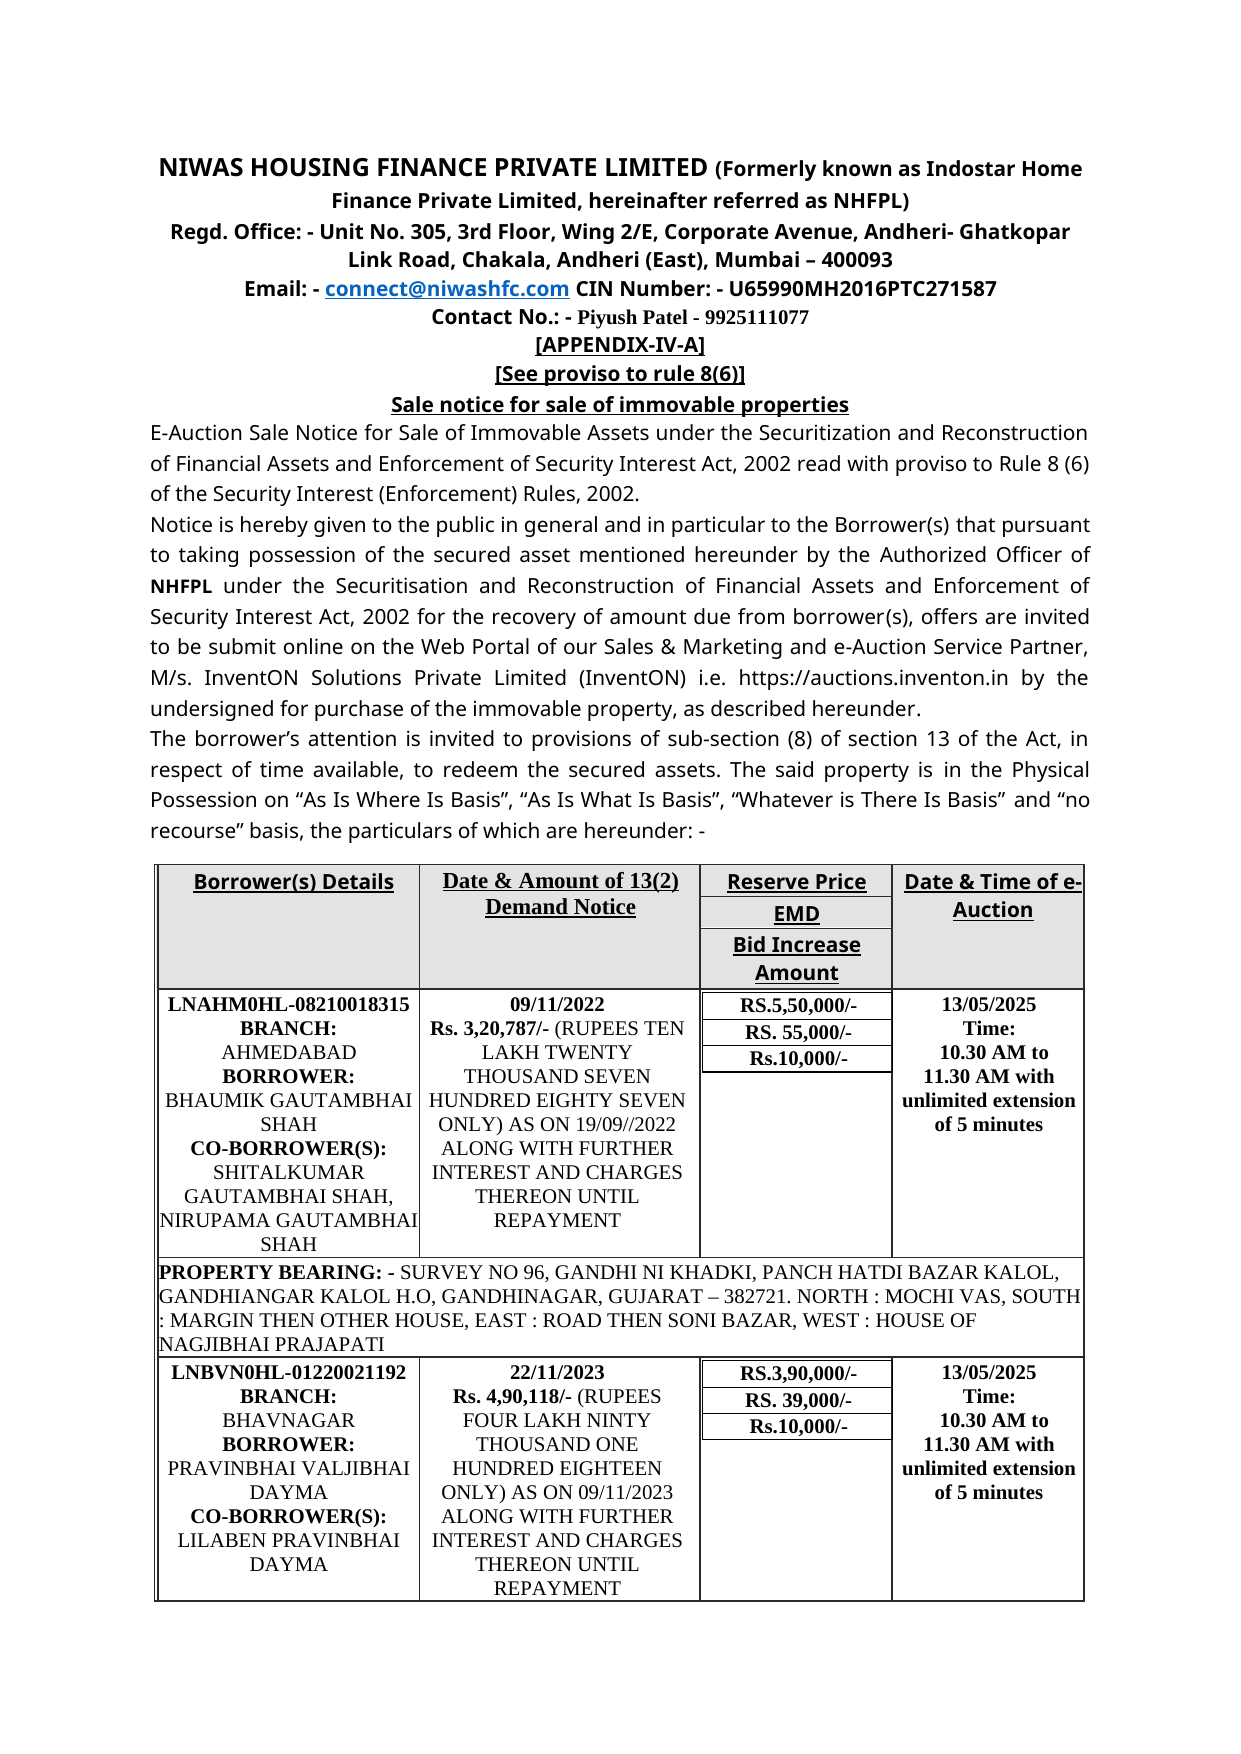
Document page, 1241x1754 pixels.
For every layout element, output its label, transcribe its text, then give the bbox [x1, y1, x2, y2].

text The borrower’s attention is invited to provisions of sub-section (8) of section 13 of the Act, in respect of time available, to redeem the secured assets. The said property is in the Physical Possession on “As Is Where Is Basis”, “As Is What Is Basis”, “Whatever is There Is Basis” and “no recourse” basis, the particulars of which are hereunder: - [150, 724, 1090, 845]
text Regd. Office: - Unit No. 305, 3rd Floor, Wing 2/E, Corporate Avenue, Andheri- Ghatkopar Link Road, Chakala, Andheri (East), Mumbai – 400093 [151, 217, 348, 274]
table_header Date & Time of e-Auction [893, 865, 1083, 988]
text [See proviso to rule 8(6)] [150, 359, 1090, 387]
table_cell 13/05/2025 Time: 10.30 AM to 11.30 AM with unlimited extension of 5 minutes [893, 1358, 1083, 1600]
table_cell EMD [701, 897, 891, 927]
table_header Reserve Price [701, 865, 891, 896]
table_cell PROPERTY BEARING: - SURVEY NO 96, GANDHI NI KHADKI, PANCH HATDI BAZAR KALOL, GANDHIANGAR KALOL H.O, GANDHINAGAR, GUJARAT – 382721. NORTH : MOCHI VAS, SOUTH : MARGIN THEN OTHER HOUSE, EAST : ROAD THEN SONI BAZAR, WEST : HOUSE OF NAGJIBHAI PRAJAPATI [159, 1258, 1083, 1356]
table_cell 09/11/2022 Rs. 3,20,787/- (RUPEES TEN LAKH TWENTY THOUSAND SEVEN HUNDRED EIGHTY SEVEN ONLY) AS ON 19/09//2022 ALONG WITH FURTHER INTEREST AND CHARGES THEREON UNTIL REPAYMENT [420, 990, 699, 1256]
text Email: - connect@niwashfc.com CIN Number: - U65990MH2016PTC271587 [151, 274, 1090, 302]
text [APPENDIX-IV-A] [150, 331, 1090, 359]
table_cell [701, 1358, 891, 1600]
text E-Auction Sale Notice for Sale of Immovable Assets under the Securitization and Reconstruction of Financial Assets and Enforcement of Security Interest Act, 2002 read with proviso to Rule 8 (6) of the Security Interest (Enforcement) Rules, 2002. [150, 418, 1090, 508]
text Notice is hereby given to the public in general and in particular to the Borrower(s) that pursuant to taking possession of the secured asset mentioned hereunder by the Authorized Officer of NHFPL under the Securitisation and Reconstruction of Financial Assets and Enforcement of Security Interest Act, 2002 for the recovery of amount due from borrower(s), offers are invited to be submit online on the Web Portal of our Sales & Marketing and e-Auction Service Partner, M/s. InventON Solutions Private Limited (InventON) i.e. https://auctions.inventon.in by the undersigned for purchase of the immovable property, as described hereunder. [150, 510, 1090, 722]
table_cell LNBVN0HL-01220021192 BRANCH: BHAVNAGAR BORROWER: PRAVINBHAI VALJIBHAI DAYMA CO-BORROWER(S): LILABEN PRAVINBHAI DAYMA [159, 1358, 419, 1600]
table_cell 13/05/2025 Time: 10.30 AM to 11.30 AM with unlimited extension of 5 minutes [893, 990, 1083, 1256]
text Contact No.: - Piyush Patel - 9925111077 [150, 302, 1090, 331]
table_cell Bid Increase Amount [701, 929, 891, 988]
table_cell 22/11/2023 Rs. 4,90,118/- (RUPEES FOUR LAKH NINTY THOUSAND ONE HUNDRED EIGHTEEN ONLY) AS ON 09/11/2023 ALONG WITH FURTHER INTEREST AND CHARGES THEREON UNTIL REPAYMENT [420, 1358, 699, 1600]
table_cell [701, 990, 891, 1256]
table_cell LNAHM0HL-08210018315 BRANCH: AHMEDABAD BORROWER: BHAUMIK GAUTAMBHAI SHAH CO-BORROWER(S): SHITALKUMAR GAUTAMBHAI SHAH, NIRUPAMA GAUTAMBHAI SHAH [159, 990, 419, 1256]
text NIWAS HOUSING FINANCE PRIVATE LIMITED (Formerly known as Indostar Home Finance Private Limited, hereinafter referred as NHFPL) [151, 150, 1090, 215]
text Sale notice for sale of immovable properties [150, 390, 1090, 418]
table_header Date & Amount of 13(2) Demand Notice [420, 865, 699, 988]
text Regd. Office: - Unit No. 305, 3rd Floor, Wing 2/E, Corporate Avenue, Andheri- Ghatkopar Link Road, Chakala, Andheri (East), Mumbai – 400093 [893, 217, 1090, 274]
table_header Borrower(s) Details [159, 865, 419, 988]
